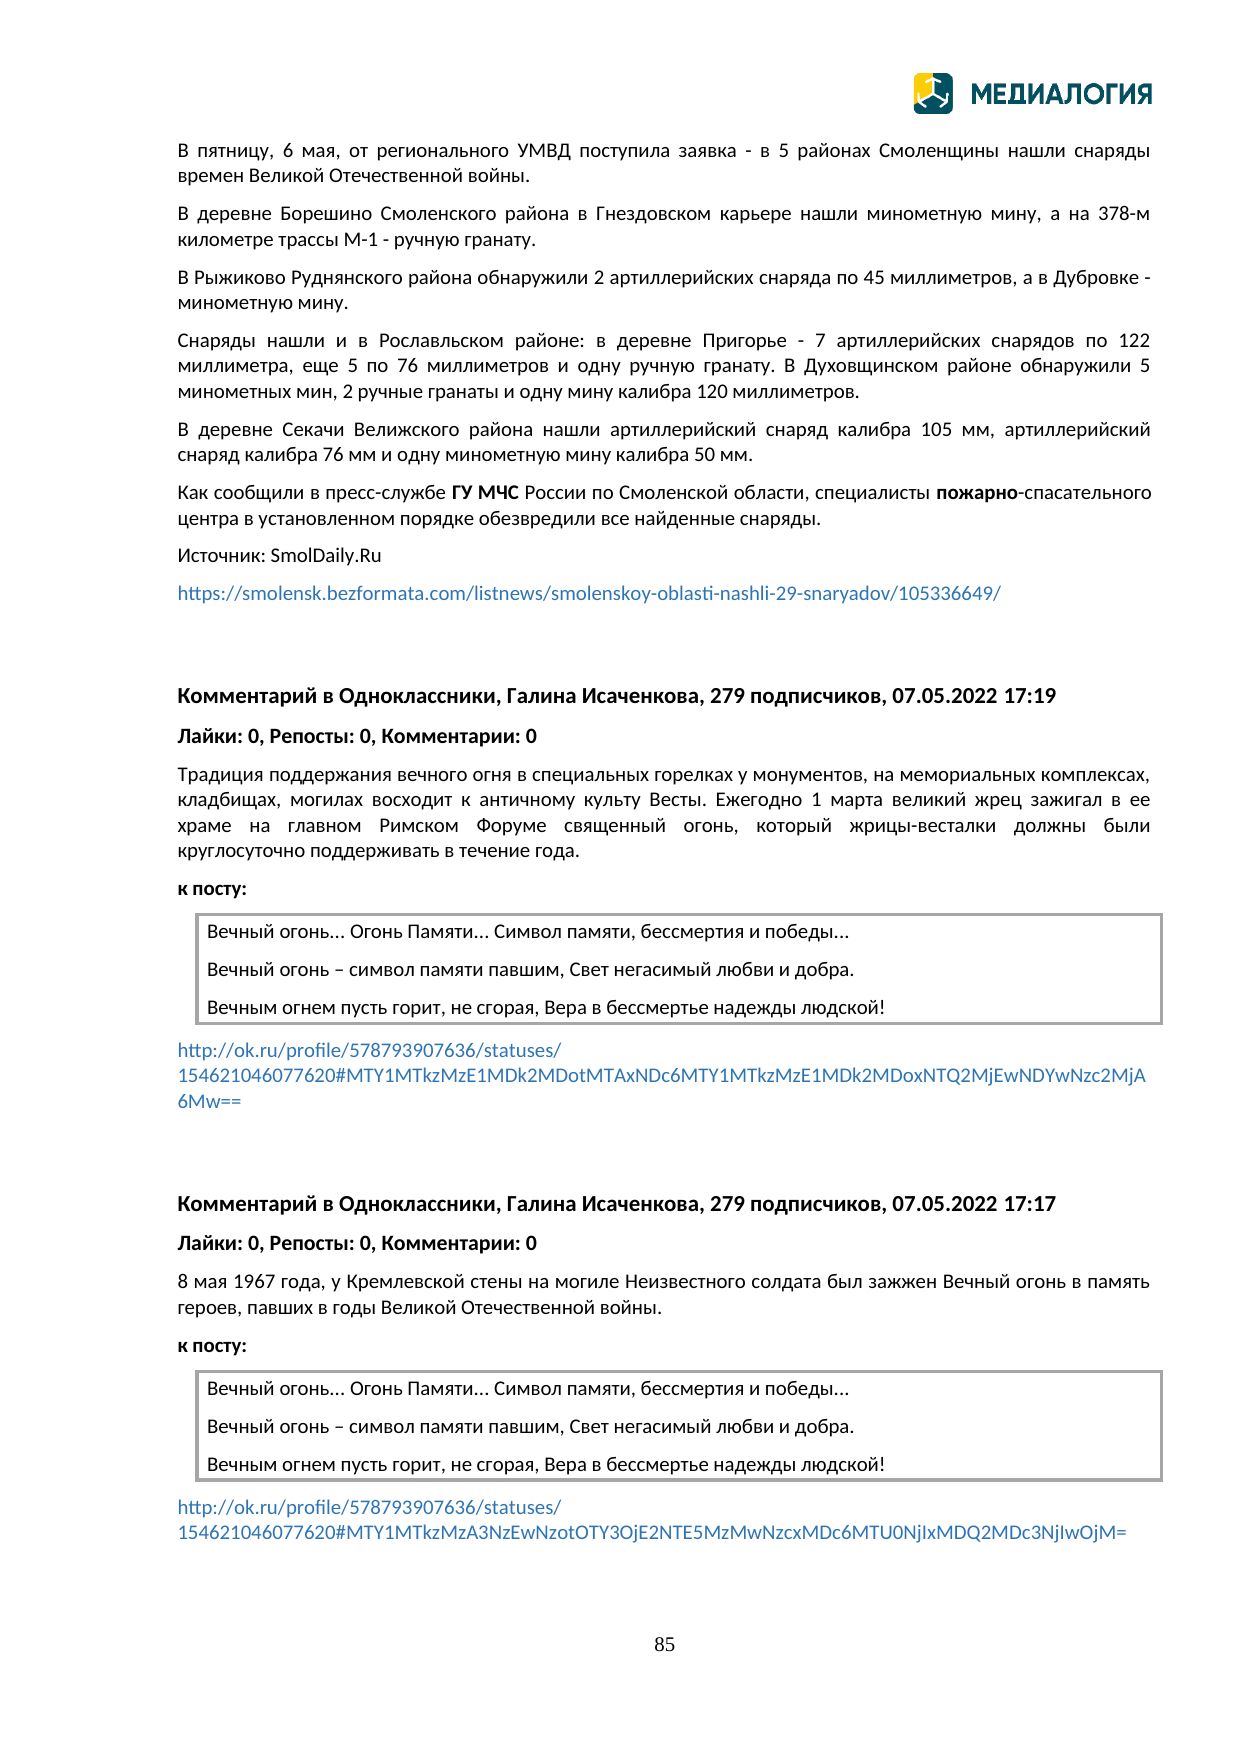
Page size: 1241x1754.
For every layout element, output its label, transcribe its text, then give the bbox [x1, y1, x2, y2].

text В деревне Борешино Смоленского района в Гнездовском карьере нашли минометную мину, а на 378-м километре трассы М-1 - ручную гранату. [177, 201, 1152, 251]
text В Рыжиково Руднянского района обнаружили 2 артиллерийских снаряда по 45 миллиметров, а в Дубровке - минометную мину. [177, 264, 1152, 315]
text к посту: [177, 875, 1152, 901]
text Вечный огонь... Огонь Памяти... Символ памяти, бессмертия и победы... [199, 1373, 1160, 1401]
text Комментарий в Одноклассники, Галина Исаченкова, 279 подписчиков, 07.05.2022 17:19 [177, 681, 1152, 709]
text Как сообщили в пресс-службе ГУ МЧС России по Смоленской области, специалисты пожарно-спасательного центра в установленном порядке обезвредили все найденные снаряды. [177, 479, 1152, 530]
text Комментарий в Одноклассники, Галина Исаченкова, 279 подписчиков, 07.05.2022 17:17 [177, 1189, 1152, 1217]
text В деревне Секачи Велижского района нашли артиллерийский снаряд калибра 105 мм, артиллерийский снаряд калибра 76 мм и одну минометную мину калибра 50 мм. [177, 416, 1152, 467]
text Вечным огнем пусть горит, не сгорая, Вера в бессмертье надежды людской! [199, 989, 1160, 1022]
text Вечный огонь – символ памяти павшим, Свет негасимый любви и добра. [199, 1408, 1160, 1438]
text В пятницу, 6 мая, от регионального УМВД поступила заявка - в 5 районах Смоленщины нашли снаряды времен Великой Отечественной войны. [177, 137, 1152, 188]
text http://ok.ru/profile/578793907636/statuses/154621046077620#MTY1MTkzMzE1MDk2MDotMTAxNDc6MTY1MTkzMzE1MDk2MDoxNTQ2MjEwNDYwNzc2MjA6Mw== [177, 1037, 1152, 1113]
text https://smolensk.bezformata.com/listnews/smolenskoy-oblasti-nashli-29-snaryadov/105336649/ [177, 581, 1152, 606]
text 8 мая 1967 года, у Кремлевской стены на могиле Неизвестного солдата был зажжен Вечный огонь в память героев, павших в годы Великой Отечественной войны. [177, 1269, 1152, 1319]
text Вечным огнем пусть горит, не сгорая, Вера в бессмертье надежды людской! [199, 1446, 1160, 1478]
text Вечный огонь... Огонь Памяти... Символ памяти, бессмертия и победы... [199, 916, 1160, 944]
text Источник: SmolDaily.Ru [177, 543, 1152, 568]
picture [913, 73, 1152, 114]
text Лайки: 0, Репосты: 0, Комментарии: 0 [177, 722, 1152, 748]
text Вечный огонь – символ памяти павшим, Свет негасимый любви и добра. [199, 951, 1160, 982]
text Лайки: 0, Репосты: 0, Комментарии: 0 [177, 1229, 1152, 1256]
text Традиция поддержания вечного огня в специальных горелках у монументов, на мемориальных комплексах, кладбищах, могилах восходит к античному культу Весты. Ежегодно 1 марта великий жрец зажигал в ее храме на главном Римском Форуме священный огонь, который жрицы-весталки должны были круглосуточно поддерживать в течение года. [177, 761, 1152, 863]
text http://ok.ru/profile/578793907636/statuses/154621046077620#MTY1MTkzMzA3NzEwNzotOTY3OjE2NTE5MzMwNzcxMDc6MTU0NjIxMDQ2MDc3NjIwOjM= [177, 1494, 1152, 1545]
text к посту: [177, 1332, 1152, 1357]
text Снаряды нашли и в Рославльском районе: в деревне Пригорье - 7 артиллерийских снарядов по 122 миллиметра, еще 5 по 76 миллиметров и одну ручную гранату. В Духовщинском районе обнаружили 5 минометных мин, 2 ручные гранаты и одну мину калибра 120 миллиметров. [177, 327, 1152, 403]
